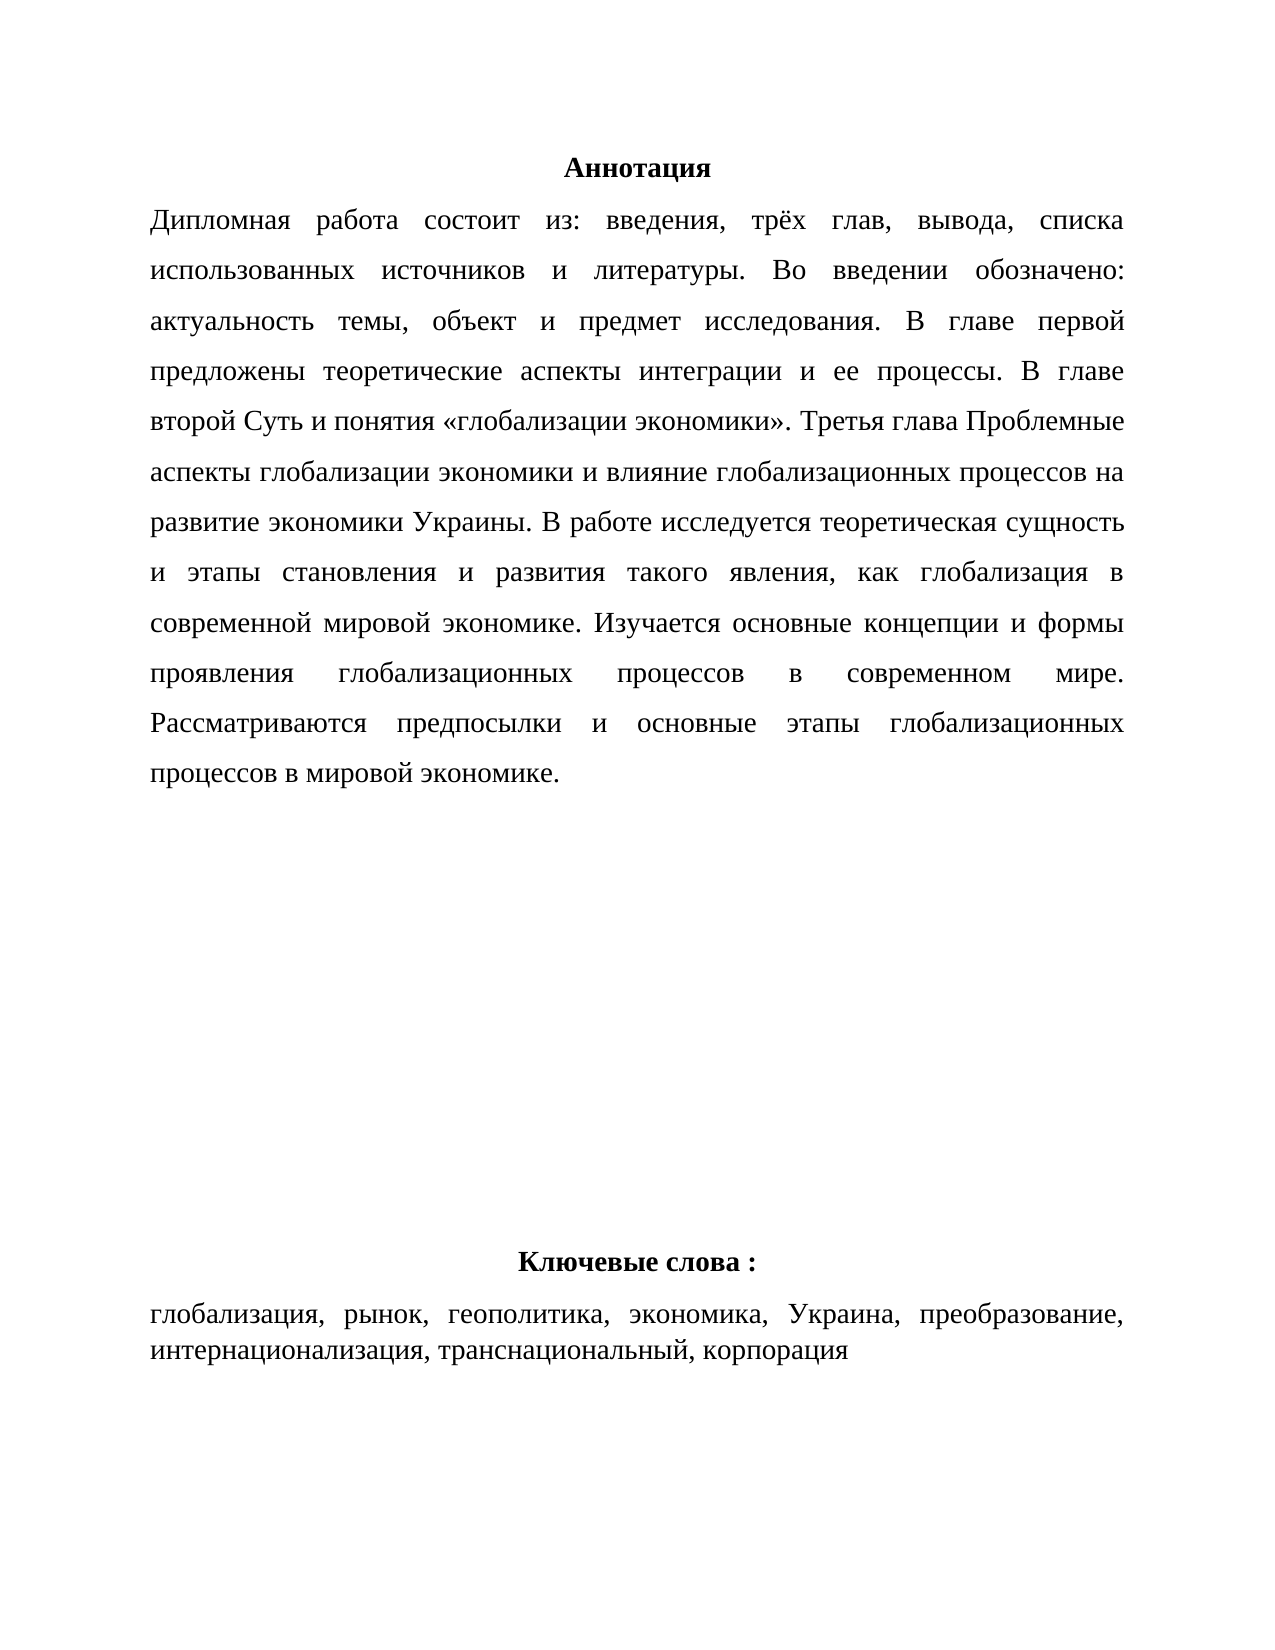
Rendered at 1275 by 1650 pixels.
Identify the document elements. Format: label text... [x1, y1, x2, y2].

text Ключевые слова : [150, 1244, 1125, 1278]
text Аннотация [150, 150, 1125, 183]
text Дипломная работа состоит из: введения, трёх глав, вывода, списка использованных источников и литературы. Во введении обозначено: актуальность темы, объект и предмет исследования. В главе первой предложены теоретические аспекты интеграции и ее процессы. В главе второй Суть и понятия «глобализации экономики». Третья глава Проблемные аспекты глобализации экономики и влияние глобализационных процессов на развитие экономики Украины. В работе исследуется теоретическая сущность и этапы становления и развития такого явления, как глобализация в современной мировой экономике. Изучается основные концепции и формы проявления глобализационных процессов в современном мире. Рассматриваются предпосылки и основные этапы глобализационных процессов в мировой экономике. [150, 202, 1125, 789]
text глобализация, рынок, геополитика, экономика, Украина, преобразование, интернационализация, транснациональный, корпорация [150, 1296, 1125, 1366]
